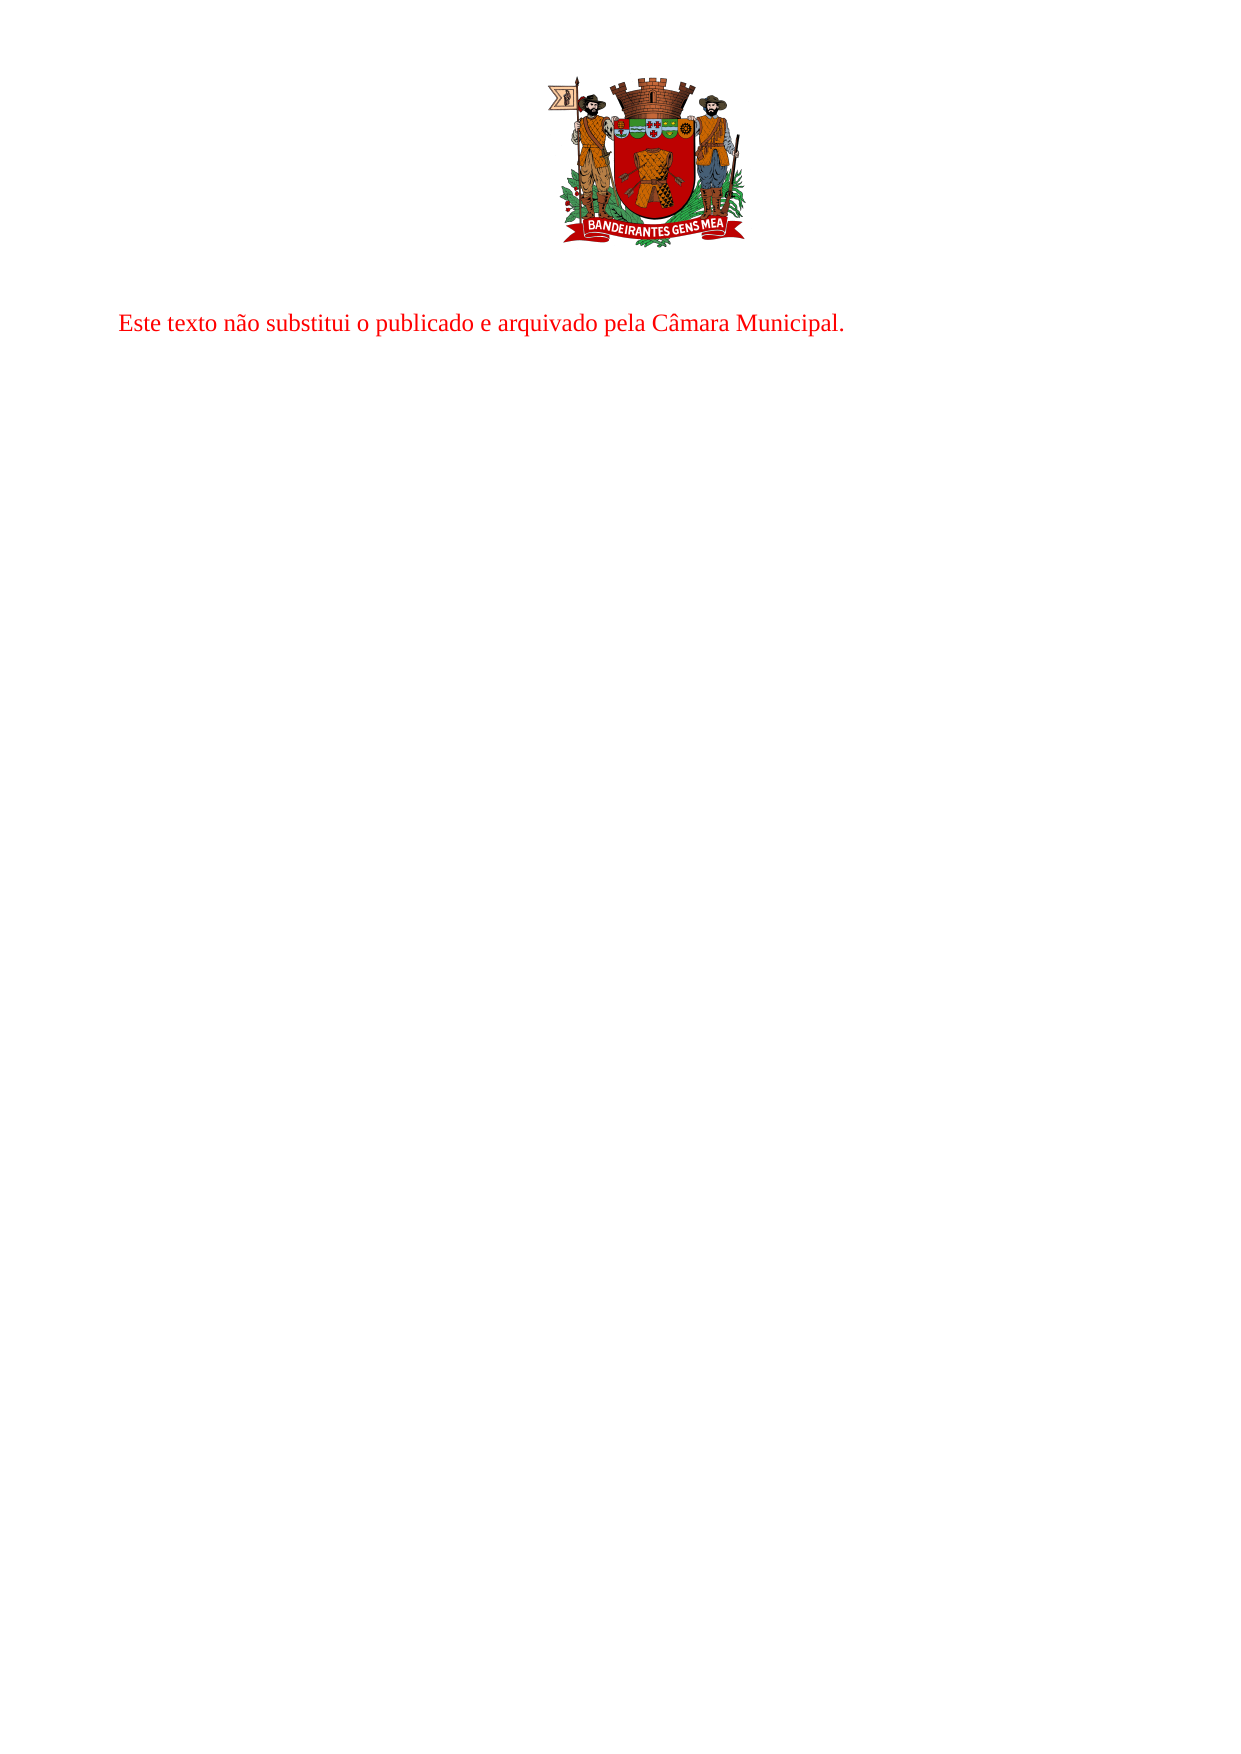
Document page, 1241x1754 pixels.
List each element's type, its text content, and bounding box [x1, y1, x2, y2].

picture [546, 73, 753, 251]
text Este texto não substitui o publicado e arquivado pela Câmara Municipal. [118, 308, 1181, 337]
